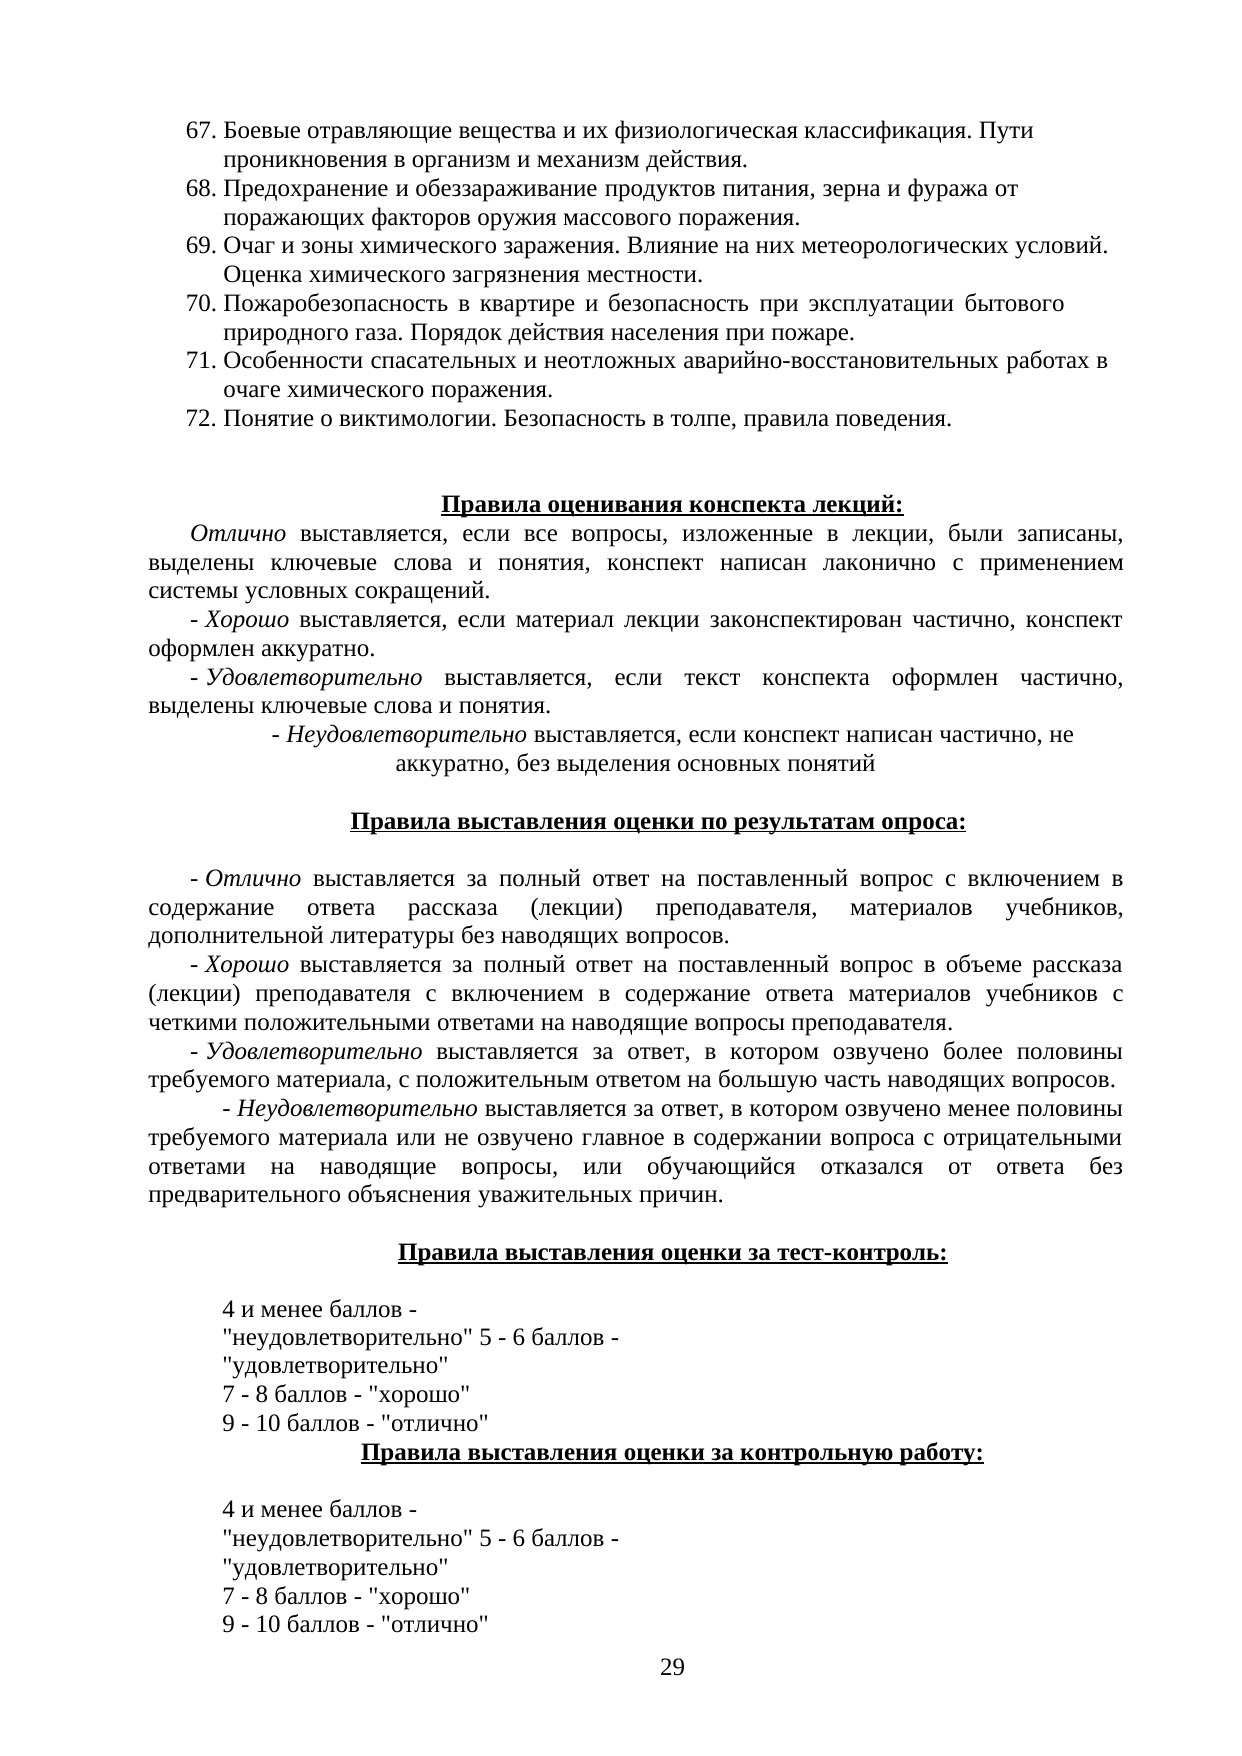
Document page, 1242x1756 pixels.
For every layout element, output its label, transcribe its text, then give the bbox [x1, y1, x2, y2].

text - Неудовлетворительно выставляется за ответ, в котором озвучено менее половины требуемого материала или не озвучено главное в содержании вопроса с отрицательными ответами на наводящие вопросы, или обучающийся отказался от ответа без предварительного объяснения уважительных причин. [148, 1093, 1123, 1208]
text 7 - 8 баллов - "хорошо" [222, 1379, 1185, 1408]
list Понятие о виктимологии. Безопасность в толпе, правила поведения. [185, 403, 1185, 432]
text Правила выставления оценки по результатам опроса: [212, 806, 1105, 835]
text Отлично выставляется, если все вопросы, изложенные в лекции, были записаны, выделены ключевые слова и понятия, конспект написан лаконично с применением системы условных сокращений. [148, 518, 1124, 604]
text 9 - 10 баллов - "отлично" [222, 1408, 1185, 1437]
list Очаг и зоны химического заражения. Влияние на них метеорологических условий. Оценка химического загрязнения местности. [186, 230, 1111, 288]
list Боевые отравляющие вещества и их физиологическая классификация. Пути проникновения в организм и механизм действия. [186, 115, 1034, 173]
text Правила оценивания конспекта лекций: [296, 489, 1048, 518]
list Удовлетворительно выставляется за ответ, в котором озвучено более половины требуемого материала, с положительным ответом на большую часть наводящих вопросов. [148, 1036, 1123, 1093]
list Хорошо выставляется, если материал лекции законспектирован частично, конспект оформлен аккуратно. [148, 604, 1123, 662]
list Пожаробезопасность в квартире и безопасность при эксплуатации бытового природного газа. Порядок действия населения при пожаре. [186, 288, 1068, 345]
list Удовлетворительно выставляется, если текст конспекта оформлен частично, выделены ключевые слова и понятия. [148, 662, 1123, 719]
list Хорошо выставляется за полный ответ на поставленный вопрос в объеме рассказа (лекции) преподавателя с включением в содержание ответа материалов учебников с четкими положительными ответами на наводящие вопросы преподавателя. [148, 949, 1124, 1036]
text 4 и менее баллов - "неудовлетворительно" 5 - 6 баллов - "удовлетворительно" [222, 1494, 674, 1581]
text Правила выставления оценки за тест-контроль: [296, 1237, 1049, 1266]
text - Неудовлетворительно выставляется, если конспект написан частично, не аккуратно, без выделения основных понятий [271, 719, 1074, 777]
list Отлично выставляется за полный ответ на поставленный вопрос с включением в содержание ответа рассказа (лекции) преподавателя, материалов учебников, дополнительной литературы без наводящих вопросов. [148, 863, 1124, 949]
text 4 и менее баллов - "неудовлетворительно" 5 - 6 баллов - "удовлетворительно" [222, 1295, 674, 1379]
text Правила выставления оценки за контрольную работу: [361, 1437, 1185, 1466]
list Особенности спасательных и неотложных аварийно-восстановительных работах в очаге химического поражения. [186, 345, 1111, 403]
text 7 - 8 баллов - "хорошо" [222, 1581, 1185, 1609]
list Предохранение и обеззараживание продуктов питания, зерна и фуража от поражающих факторов оружия массового поражения. [186, 173, 1022, 230]
text 9 - 10 баллов - "отлично" [222, 1609, 1185, 1638]
